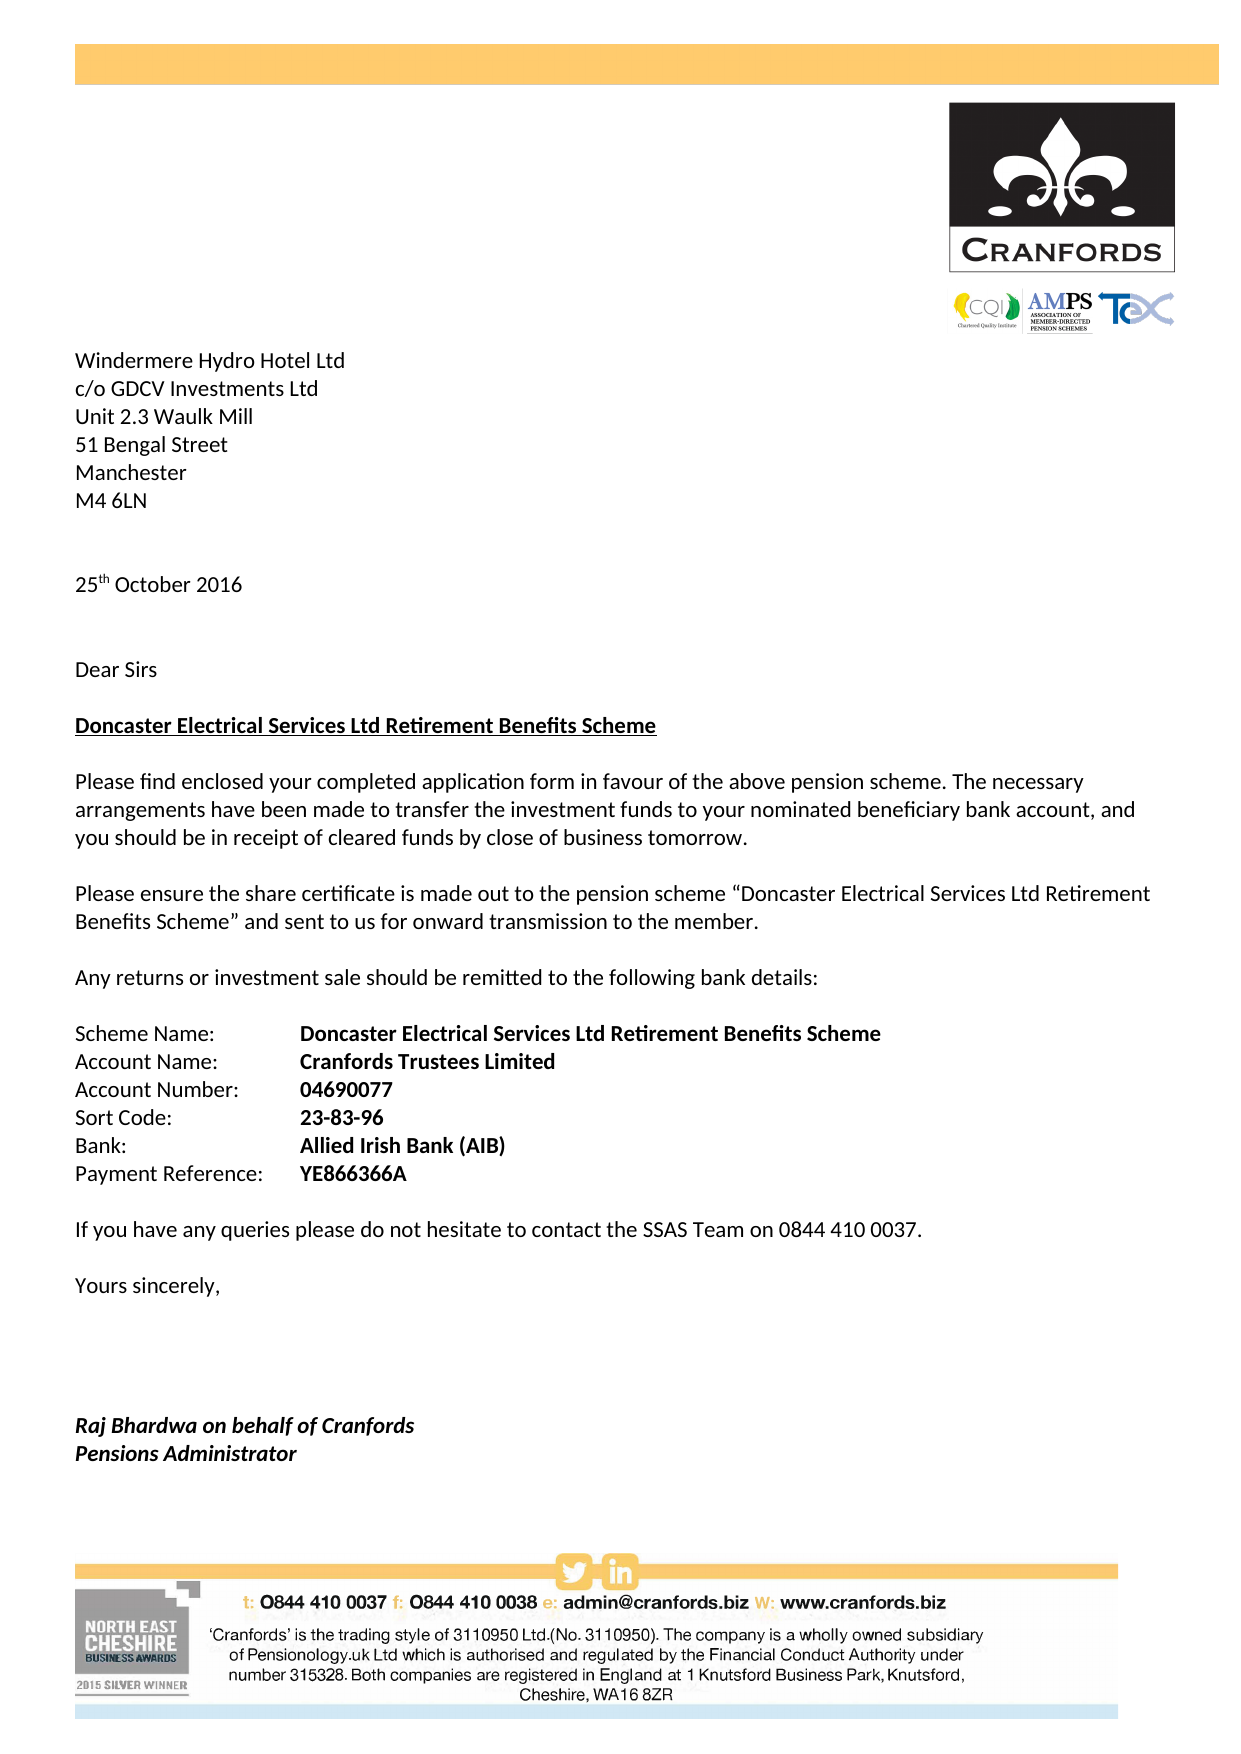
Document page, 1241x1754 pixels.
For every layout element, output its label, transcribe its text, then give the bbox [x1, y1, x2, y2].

text Unit 2.3 Waulk Mill [75, 402, 1165, 431]
text Manchester [75, 458, 1165, 487]
text Raj Bhardwa on behalf of Cranfords [75, 1411, 1165, 1439]
text Windermere Hydro Hotel Ltd [75, 346, 1165, 374]
text Payment Reference: YE866366A [75, 1159, 1165, 1187]
text M4 6LN [75, 487, 1165, 514]
text Pensions Administrator [75, 1439, 1165, 1467]
text Please ensure the share certificate is made out to the pension scheme “Doncaster Electrical Services Ltd Retirement Benefits Scheme” and sent to us for onward transmission to the member. [75, 879, 1165, 935]
text Account Number: 04690077 [75, 1075, 1165, 1103]
text 25th October 2016 [75, 571, 1165, 599]
text Yours sincerely, [75, 1271, 1165, 1299]
text Account Name: Cranfords Trustees Limited [75, 1047, 1165, 1075]
text Sort Code: 23-83-96 [75, 1103, 1165, 1131]
text Scheme Name: Doncaster Electrical Services Ltd Retirement Benefits Scheme [75, 1019, 1165, 1047]
text 51 Bengal Street [75, 431, 1165, 458]
text If you have any queries please do not hesitate to contact the SSAS Team on 0844 410 0037. [75, 1215, 1165, 1243]
text Bank: Allied Irish Bank (AIB) [75, 1131, 1165, 1159]
text Any returns or investment sale should be remitted to the following bank details: [75, 963, 1165, 991]
text c/o GDCV Investments Ltd [75, 374, 1165, 402]
text Doncaster Electrical Services Ltd Retirement Benefits Scheme [75, 711, 1165, 739]
text Dear Sirs [75, 655, 1165, 683]
picture [75, 44, 1219, 334]
picture [75, 1553, 1119, 1719]
text Please find enclosed your completed application form in favour of the above pension scheme. The necessary arrangements have been made to transfer the investment funds to your nominated beneficiary bank account, and you should be in receipt of cleared funds by close of business tomorrow. [75, 767, 1165, 851]
